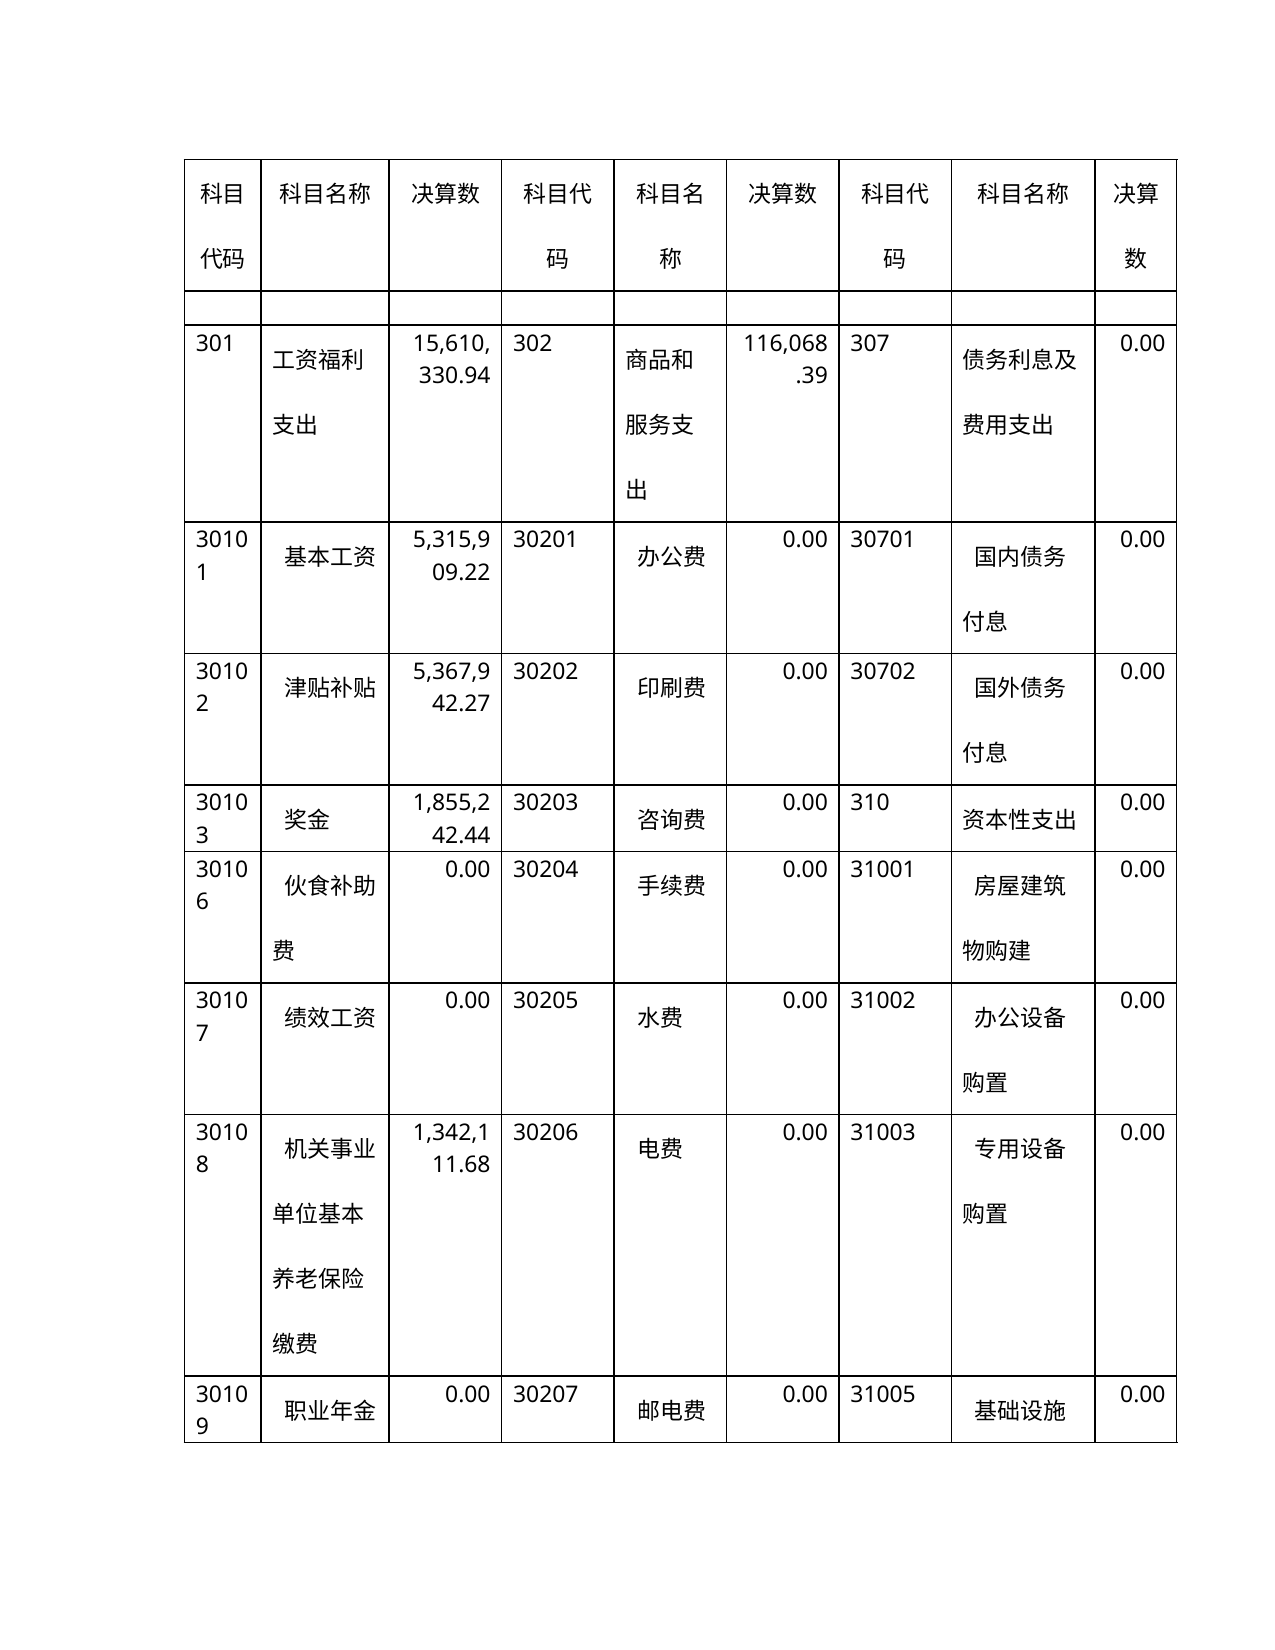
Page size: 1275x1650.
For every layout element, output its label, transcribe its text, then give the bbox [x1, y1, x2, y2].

table_cell [1096, 292, 1176, 324]
table_cell 印刷费 [615, 654, 726, 784]
table_cell 基础设施建设 [952, 1377, 1094, 1442]
table_cell 科目代码 [185, 160, 260, 290]
table_cell 办公设备购置 [952, 984, 1094, 1114]
table_cell 0.00 [1096, 852, 1176, 982]
table_cell 30206 [502, 1115, 613, 1375]
table_cell 30106 [185, 852, 260, 982]
table_cell 专用设备购置 [952, 1115, 1094, 1375]
table_cell 科目名称 [615, 160, 726, 290]
table_cell 0.00 [727, 786, 838, 851]
table_cell 30109 [185, 1377, 260, 1442]
table_cell 30202 [502, 654, 613, 784]
table_cell 科目名称 [952, 160, 1094, 290]
table_cell [952, 292, 1094, 324]
table_cell 债务利息及费用支出 [952, 326, 1094, 521]
table_cell 决算数 [1096, 160, 1176, 290]
table_cell 30201 [502, 523, 613, 652]
table_cell 0.00 [1096, 654, 1176, 784]
table_cell 科目代码 [840, 160, 951, 290]
table_cell 0.00 [727, 1377, 838, 1442]
table_cell 30207 [502, 1377, 613, 1442]
table_cell 30107 [185, 984, 260, 1114]
table_cell 科目代码 [502, 160, 613, 290]
table_cell 0.00 [1096, 326, 1176, 521]
table_cell 0.00 [727, 523, 838, 652]
table_cell 0.00 [390, 852, 501, 982]
table_cell 30102 [185, 654, 260, 784]
table_cell 5,367,942.27 [390, 654, 501, 784]
table_cell 0.00 [1096, 1115, 1176, 1375]
table_cell 1,342,111.68 [390, 1115, 501, 1375]
table_cell 307 [840, 326, 951, 521]
table_cell 电费 [615, 1115, 726, 1375]
table_cell 30204 [502, 852, 613, 982]
table_cell 办公费 [615, 523, 726, 652]
table_cell 津贴补贴 [262, 654, 388, 784]
table_cell 伙食补助费 [262, 852, 388, 982]
table_cell 决算数 [727, 160, 838, 290]
table_cell 决算数 [390, 160, 501, 290]
table_cell 0.00 [727, 1115, 838, 1375]
table_cell 科目名称 [262, 160, 388, 290]
table_cell 工资福利支出 [262, 326, 388, 521]
table_cell 301 [185, 326, 260, 521]
table_cell 基本工资 [262, 523, 388, 652]
table_cell [390, 292, 501, 324]
table_cell 机关事业单位基本养老保险缴费 [262, 1115, 388, 1375]
table_cell 116,068.39 [727, 326, 838, 521]
table_cell 31005 [840, 1377, 951, 1442]
table_cell 30101 [185, 523, 260, 652]
table_cell 房屋建筑物购建 [952, 852, 1094, 982]
table_cell 国外债务付息 [952, 654, 1094, 784]
table_cell 0.00 [727, 984, 838, 1114]
table_cell [615, 292, 726, 324]
table_cell 0.00 [1096, 523, 1176, 652]
table_cell 咨询费 [615, 786, 726, 851]
table_cell 手续费 [615, 852, 726, 982]
table_cell 0.00 [1096, 1377, 1176, 1442]
table_cell 30702 [840, 654, 951, 784]
table_cell 30701 [840, 523, 951, 652]
table_cell 0.00 [390, 984, 501, 1114]
table_cell 水费 [615, 984, 726, 1114]
table_cell 30203 [502, 786, 613, 851]
table_cell [502, 292, 613, 324]
table_cell 15,610,330.94 [390, 326, 501, 521]
table_cell [185, 292, 260, 324]
table_cell 31003 [840, 1115, 951, 1375]
table_cell 奖金 [262, 786, 388, 851]
table_cell 30205 [502, 984, 613, 1114]
table_cell 绩效工资 [262, 984, 388, 1114]
table_cell 30108 [185, 1115, 260, 1375]
table_cell 30103 [185, 786, 260, 851]
table_cell 资本性支出 [952, 786, 1094, 851]
table_cell 310 [840, 786, 951, 851]
table_cell 31001 [840, 852, 951, 982]
table_cell 1,855,242.44 [390, 786, 501, 851]
table_cell 0.00 [727, 654, 838, 784]
table_cell 职业年金缴费 [262, 1377, 388, 1442]
table_cell 0.00 [390, 1377, 501, 1442]
table_cell 商品和服务支出 [615, 326, 726, 521]
table_cell 0.00 [1096, 984, 1176, 1114]
table_cell 国内债务付息 [952, 523, 1094, 652]
table_cell 302 [502, 326, 613, 521]
table_cell 邮电费 [615, 1377, 726, 1442]
table_cell 0.00 [727, 852, 838, 982]
table_cell [727, 292, 838, 324]
table_cell [840, 292, 951, 324]
table_cell 5,315,909.22 [390, 523, 501, 652]
table_cell 0.00 [1096, 786, 1176, 851]
table_cell 31002 [840, 984, 951, 1114]
table_cell [262, 292, 388, 324]
